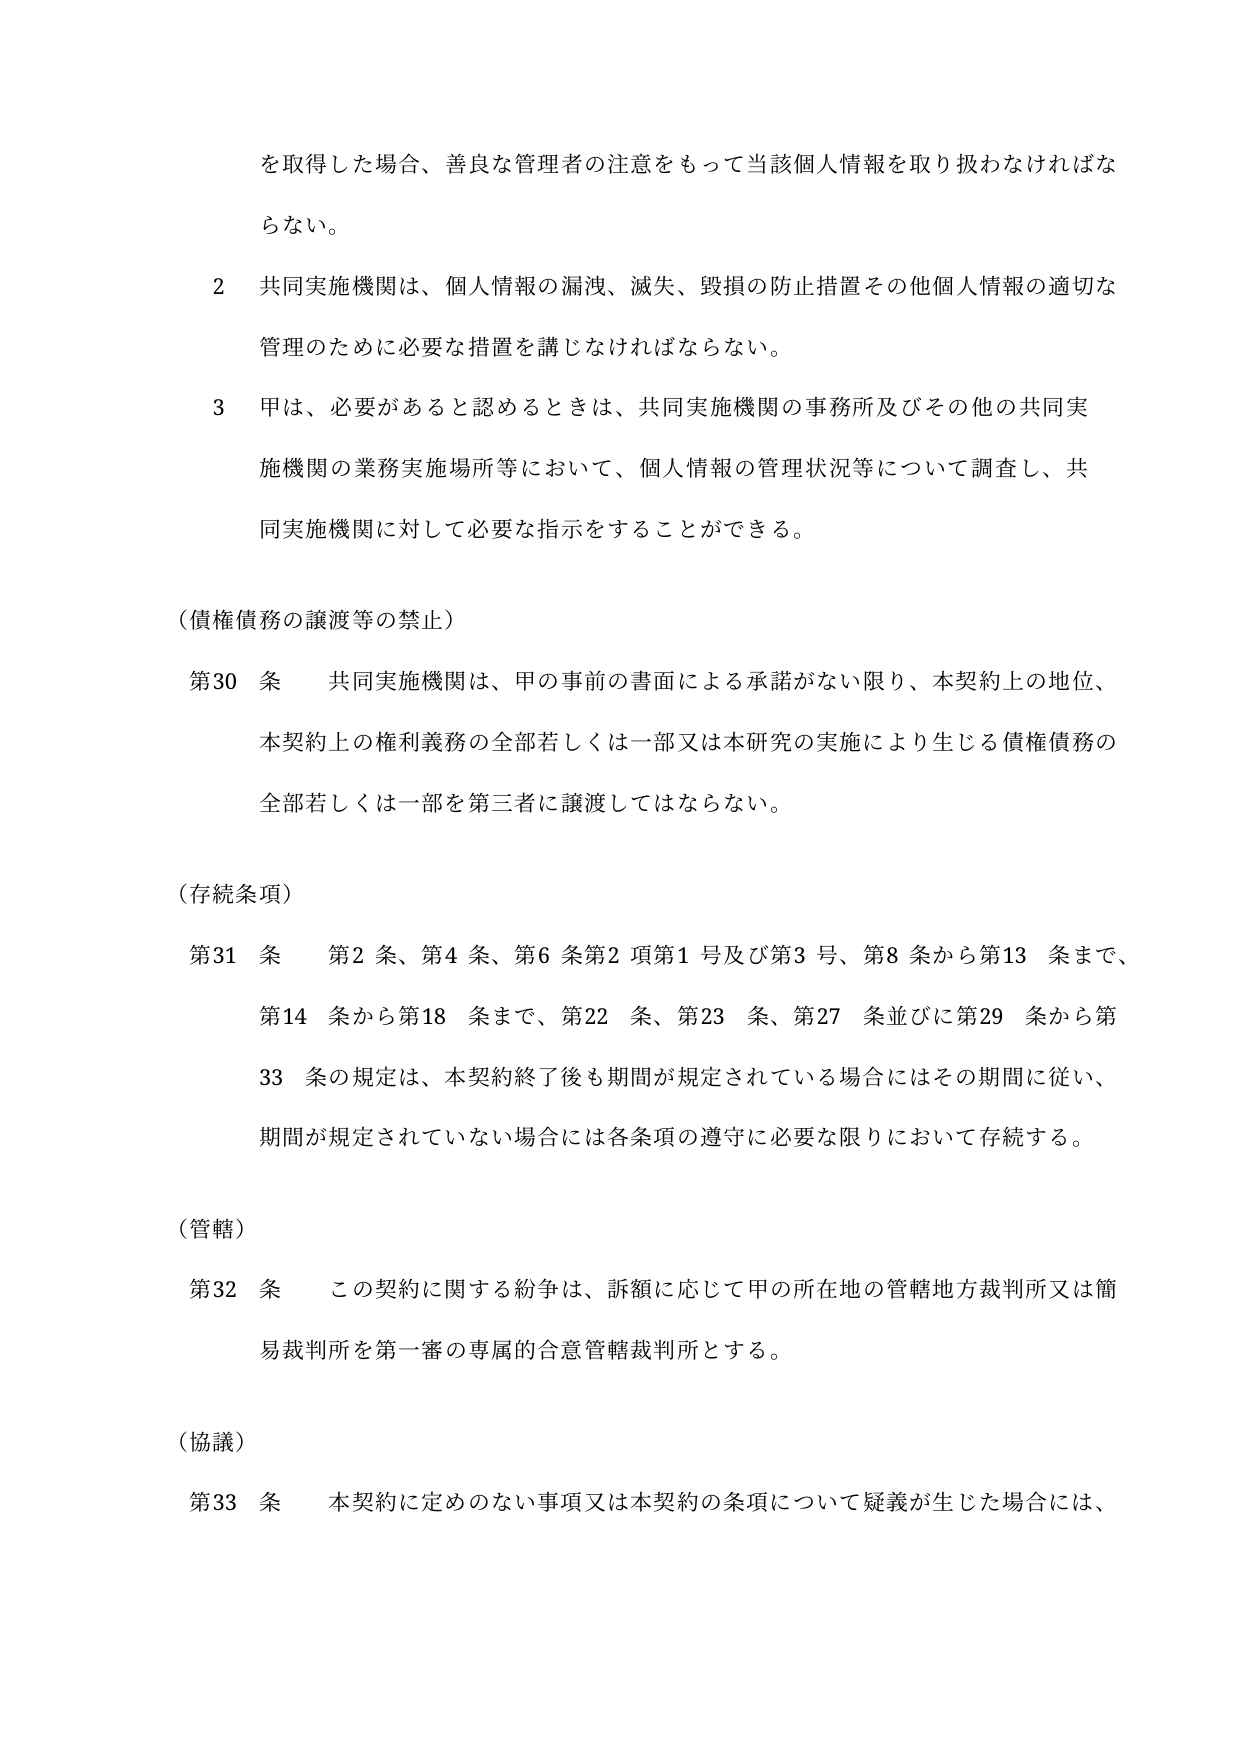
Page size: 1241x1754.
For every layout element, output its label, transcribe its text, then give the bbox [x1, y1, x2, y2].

text （債権債務の譲渡等の禁止） [166, 589, 1118, 650]
text 第30条 共同実施機関は、甲の事前の書面による承諾がない限り、本契約上の地位、本契約上の権利義務の全部若しくは一部又は本研究の実施により生じる債権債務の全部若しくは一部を第三者に譲渡してはならない。 [186, 650, 1118, 832]
list 甲は、必要があると認めるときは、共同実施機関の事務所及びその他の共同実施機関の業務実施場所等において、個人情報の管理状況等について調査し、共同実施機関に対して必要な指示をすることができる。 [206, 376, 1091, 558]
text （管轄） [166, 1197, 1118, 1258]
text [186, 133, 1118, 254]
text （協議） [166, 1410, 1118, 1471]
list 共同実施機関は、個人情報の漏洩、滅失、毀損の防止措置その他個人情報の適切な管理のために必要な措置を講じなければならない。 [206, 254, 1118, 376]
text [186, 1471, 1118, 1532]
text 第32条 この契約に関する紛争は、訴額に応じて甲の所在地の管轄地方裁判所又は簡易裁判所を第一審の専属的合意管轄裁判所とする。 [186, 1258, 1118, 1380]
text 第31条 第2条、第4条、第6条第2項第1号及び第3号、第8条から第13条まで、第14条から第18条まで、第22条、第23条、第27条並びに第29条から第33条の規定は、本契約終了後も期間が規定されている場合にはその期間に従い、期間が規定されていない場合には各条項の遵守に必要な限りにおいて存続する。 [186, 923, 1118, 1167]
text （存続条項） [166, 863, 1118, 923]
